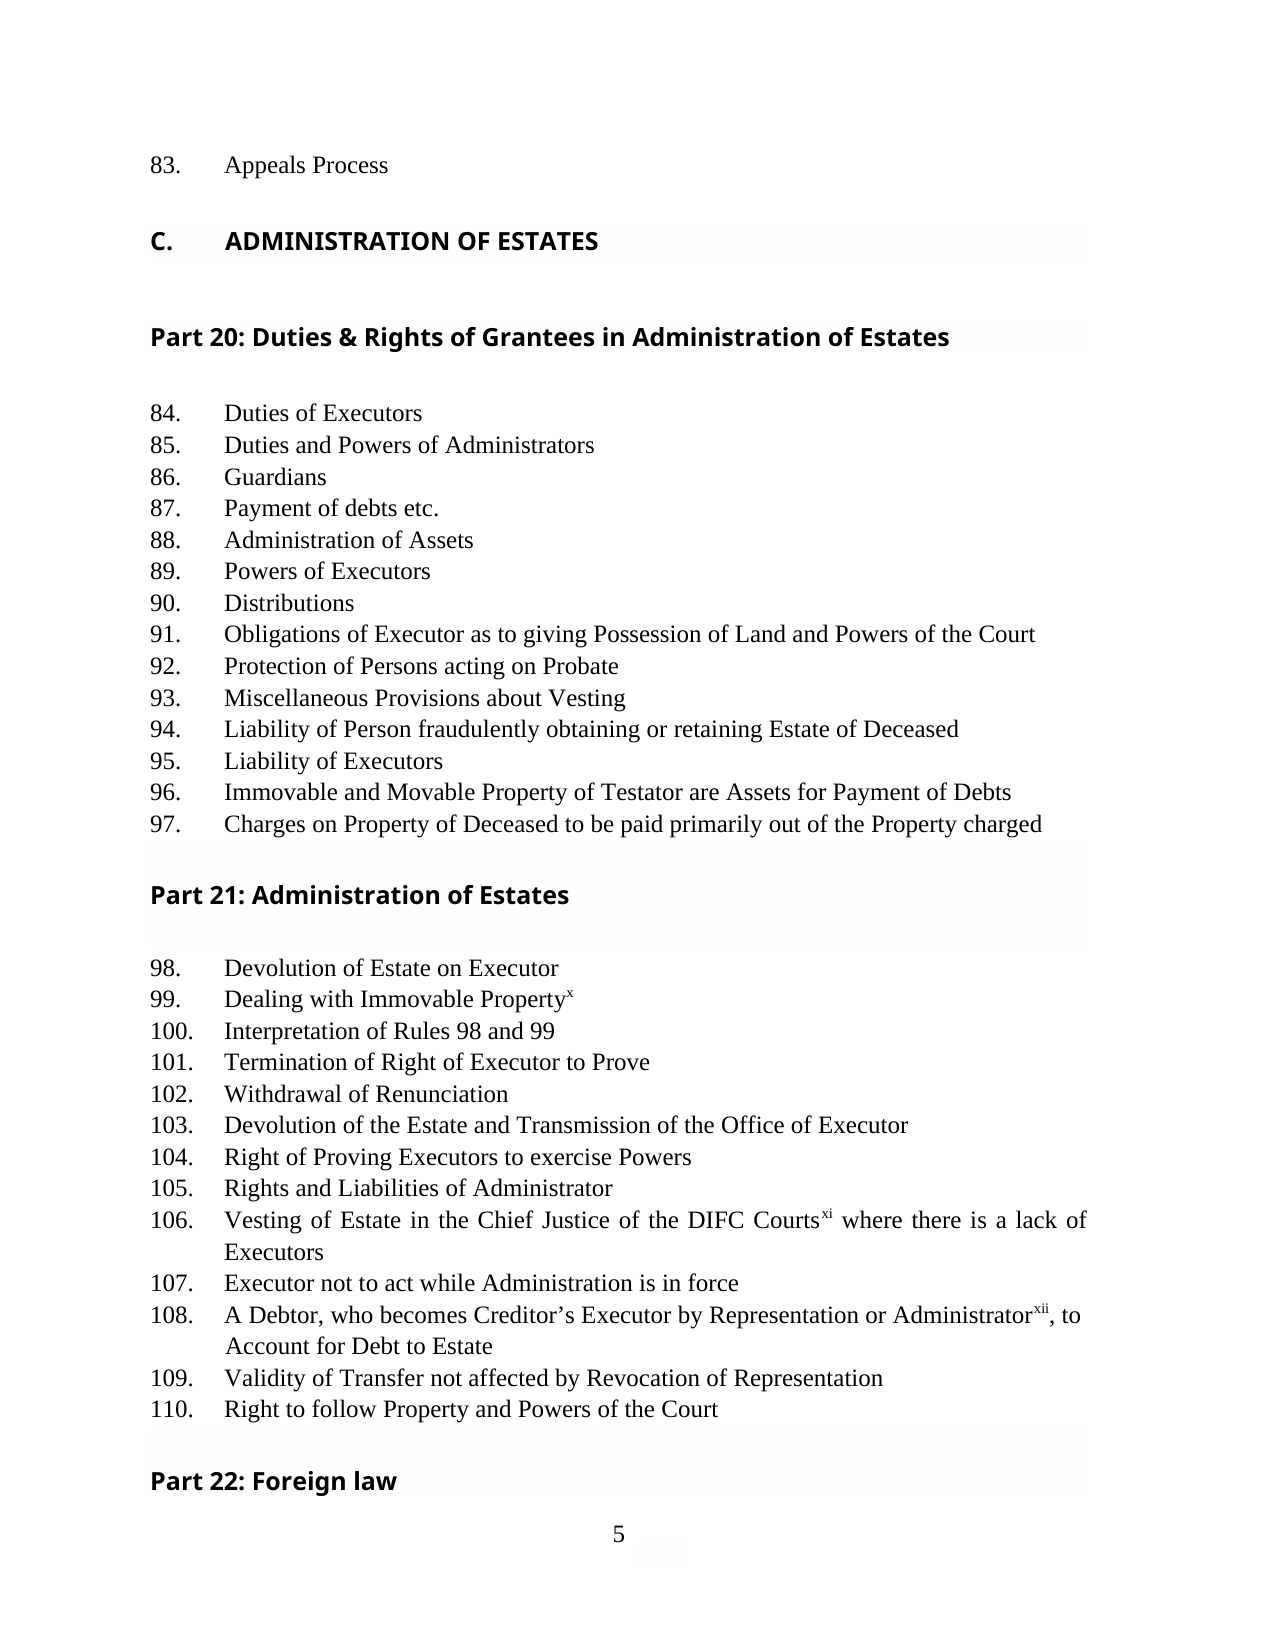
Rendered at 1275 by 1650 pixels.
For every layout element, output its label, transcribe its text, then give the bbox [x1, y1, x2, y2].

list Rights and Liabilities of Administrator [150, 1173, 1087, 1202]
list Right of Proving Executors to exercise Powers [150, 1142, 1087, 1171]
list Obligations of Executor as to giving Possession of Land and Powers of the Court [150, 619, 1087, 648]
list Withdrawal of Renunciation [150, 1079, 1087, 1108]
list Immovable and Movable Property of Testator are Assets for Payment of Debts [150, 777, 1087, 806]
list Devolution of the Estate and Transmission of the Office of Executor [150, 1110, 1087, 1139]
subtitle Part 22: Foreign law [150, 1463, 1087, 1497]
list Payment of debts etc. [150, 493, 1087, 522]
list Right to follow Property and Powers of the Court [150, 1394, 1087, 1423]
list Liability of Executors [150, 746, 1087, 774]
list Devolution of Estate on Executor [150, 953, 1087, 981]
list Charges on Property of Deceased to be paid primarily out of the Property charged [150, 809, 1087, 838]
list Vesting of Estate in the Chief Justice of the DIFC Courts where there is a lack of Executors [150, 1205, 1087, 1265]
list Protection of Persons acting on Probate [150, 651, 1087, 680]
list A Debtor, who becomes Creditor’s Executor by Representation or Administrator, to Account for Debt to Estate [150, 1300, 1087, 1360]
list Liability of Person fraudulently obtaining or retaining Estate of Deceased [150, 714, 1087, 743]
list Appeals Process [150, 150, 1087, 179]
list Executor not to act while Administration is in force [150, 1268, 1087, 1297]
list Validity of Transfer not affected by Revocation of Representation [150, 1363, 1087, 1392]
list Administration of Assets [150, 525, 1087, 553]
text C. ADMINISTRATION OF ESTATES [150, 223, 1087, 258]
list Guardians [150, 462, 1087, 490]
text Part 20: Duties & Rights of Grantees in Administration of Estates [150, 319, 1087, 353]
list Interpretation of Rules 98 and 99 [150, 1016, 1087, 1044]
list Distributions [150, 588, 1087, 617]
subtitle Part 21: Administration of Estates [150, 878, 1087, 912]
list Miscellaneous Provisions about Vesting [150, 683, 1087, 711]
list Dealing with Immovable Property [150, 984, 1087, 1013]
list Duties and Powers of Administrators [150, 430, 1087, 459]
list Duties of Executors [150, 398, 1087, 427]
list Termination of Right of Executor to Prove [150, 1047, 1087, 1076]
list Powers of Executors [150, 556, 1087, 585]
